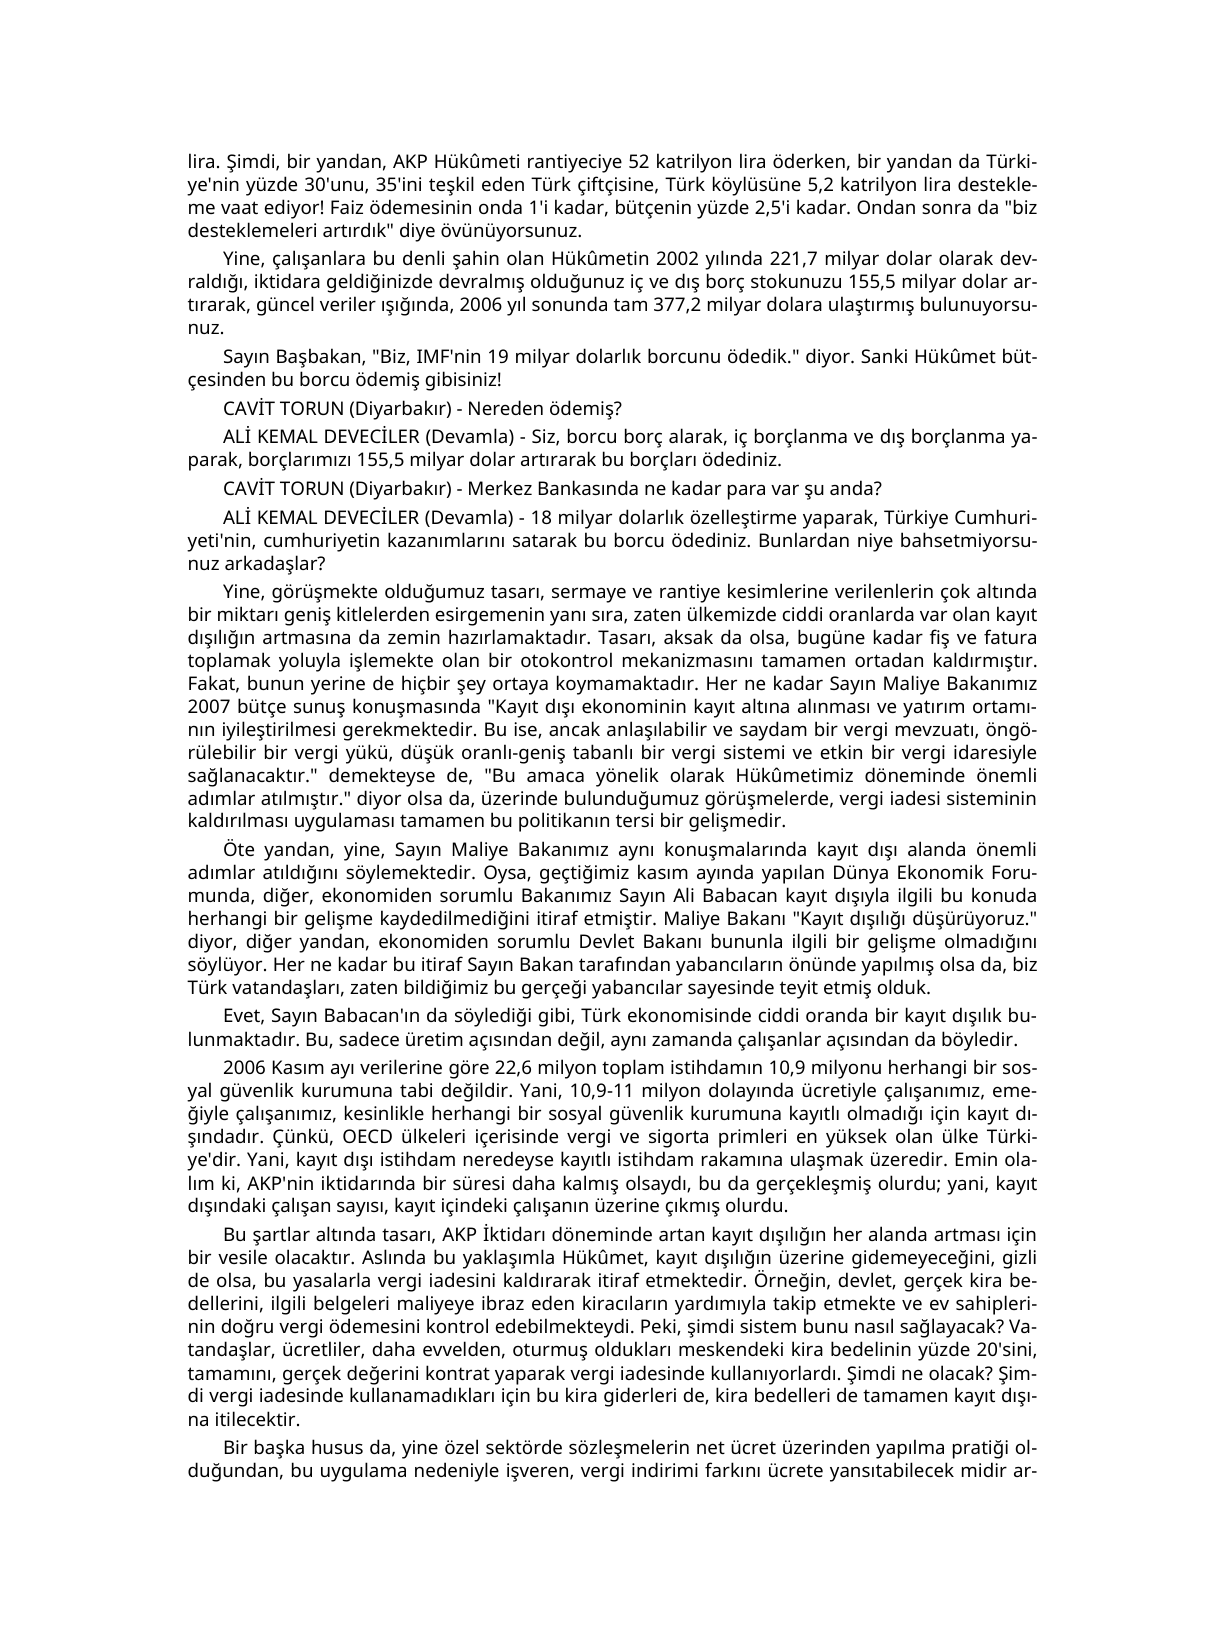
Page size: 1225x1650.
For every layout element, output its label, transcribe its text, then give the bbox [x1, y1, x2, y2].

text Yine, görüşmekte olduğumuz tasarı, sermaye ve rantiye kesimlerine verilenlerin çok altında bir miktarı geniş kitlelerden esirgemenin yanı sıra, zaten ülkemizde ciddi oranlarda var olan kayıt dışılığın artmasına da zemin hazırlamaktadır. Tasarı, aksak da olsa, bugüne kadar fiş ve fatura toplamak yoluyla işlemekte olan bir otokontrol mekanizmasını tamamen ortadan kaldırmıştır. Fakat, bunun yerine de hiçbir şey ortaya koymamaktadır. Her ne kadar Sayın Maliye Bakanımız 2007 bütçe sunuş konuşmasında "Kayıt dışı ekonominin kayıt altına alınması ve yatırım ortamının iyileştirilmesi gerekmektedir. Bu ise, ancak anlaşılabilir ve saydam bir vergi mevzuatı, öngörülebilir bir vergi yükü, düşük oranlı-geniş tabanlı bir vergi sistemi ve etkin bir vergi idaresiyle sağlanacaktır." demekteyse de, "Bu amaca yönelik olarak Hükûmetimiz döneminde önemli adımlar atılmıştır." diyor olsa da, üzerinde bulunduğumuz görüşmelerde, vergi iadesi sisteminin kaldırılması uygulaması tamamen bu politikanın tersi bir gelişmedir. [187, 580, 1037, 832]
text Evet, Sayın Babacan'ın da söylediği gibi, Türk ekonomisinde ciddi oranda bir kayıt dışılık bulunmaktadır. Bu, sadece üretim açısından değil, aynı zamanda çalışanlar açısından da böyledir. [187, 1004, 1037, 1051]
text Bu şartlar altında tasarı, AKP İktidarı döneminde artan kayıt dışılığın her alanda artması için bir vesile olacaktır. Aslında bu yaklaşımla Hükûmet, kayıt dışılığın üzerine gidemeyeceğini, gizli de olsa, bu yasalarla vergi iadesini kaldırarak itiraf etmektedir. Örneğin, devlet, gerçek kira bedellerini, ilgili belgeleri maliyeye ibraz eden kiracıların yardımıyla takip etmekte ve ev sahiplerinin doğru vergi ödemesini kontrol edebilmekteydi. Peki, şimdi sistem bunu nasıl sağlayacak? Vatandaşlar, ücretliler, daha evvelden, oturmuş oldukları meskendeki kira bedelinin yüzde 20'sini, tamamını, gerçek değerini kontrat yaparak vergi iadesinde kullanıyorlardı. Şimdi ne olacak? Şimdi vergi iadesinde kullanamadıkları için bu kira giderleri de, kira bedelleri de tamamen kayıt dışına itilecektir. [187, 1223, 1037, 1431]
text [187, 150, 1037, 242]
text CAVİT TORUN (Diyarbakır) - Nereden ödemiş? [187, 397, 1037, 419]
text Sayın Başbakan, "Biz, IMF'nin 19 milyar dolarlık borcunu ödedik." diyor. Sanki Hükûmet bütçesinden bu borcu ödemiş gibisiniz! [187, 345, 1037, 391]
text Yine, çalışanlara bu denli şahin olan Hükûmetin 2002 yılında 221,7 milyar dolar olarak devraldığı, iktidara geldiğinizde devralmış olduğunuz iç ve dış borç stokunuzu 155,5 milyar dolar artırarak, güncel veriler ışığında, 2006 yıl sonunda tam 377,2 milyar dolara ulaştırmış bulunuyorsunuz. [187, 247, 1037, 339]
text 2006 Kasım ayı verilerine göre 22,6 milyon toplam istihdamın 10,9 milyonu herhangi bir sosyal güvenlik kurumuna tabi değildir. Yani, 10,9-11 milyon dolayında ücretiyle çalışanımız, emeğiyle çalışanımız, kesinlikle herhangi bir sosyal güvenlik kurumuna kayıtlı olmadığı için kayıt dışındadır. Çünkü, OECD ülkeleri içerisinde vergi ve sigorta primleri en yüksek olan ülke Türkiye'dir. Yani, kayıt dışı istihdam neredeyse kayıtlı istihdam rakamına ulaşmak üzeredir. Emin olalım ki, AKP'nin iktidarında bir süresi daha kalmış olsaydı, bu da gerçekleşmiş olurdu; yani, kayıt dışındaki çalışan sayısı, kayıt içindeki çalışanın üzerine çıkmış olurdu. [187, 1056, 1037, 1218]
text Öte yandan, yine, Sayın Maliye Bakanımız aynı konuşmalarında kayıt dışı alanda önemli adımlar atıldığını söylemektedir. Oysa, geçtiğimiz kasım ayında yapılan Dünya Ekonomik Forumunda, diğer, ekonomiden sorumlu Bakanımız Sayın Ali Babacan kayıt dışıyla ilgili bu konuda herhangi bir gelişme kaydedilmediğini itiraf etmiştir. Maliye Bakanı "Kayıt dışılığı düşürüyoruz." diyor, diğer yandan, ekonomiden sorumlu Devlet Bakanı bununla ilgili bir gelişme olmadığını söylüyor. Her ne kadar bu itiraf Sayın Bakan tarafından yabancıların önünde yapılmış olsa da, biz Türk vatandaşları, zaten bildiğimiz bu gerçeği yabancılar sayesinde teyit etmiş olduk. [187, 838, 1037, 999]
text ALİ KEMAL DEVECİLER (Devamla) - Siz, borcu borç alarak, iç borçlanma ve dış borçlanma yaparak, borçlarımızı 155,5 milyar dolar artırarak bu borçları ödediniz. [187, 425, 1037, 471]
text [187, 1436, 1037, 1482]
text CAVİT TORUN (Diyarbakır) - Merkez Bankasında ne kadar para var şu anda? [187, 477, 1037, 500]
text ALİ KEMAL DEVECİLER (Devamla) - 18 milyar dolarlık özelleştirme yaparak, Türkiye Cumhuriyeti'nin, cumhuriyetin kazanımlarını satarak bu borcu ödediniz. Bunlardan niye bahsetmiyorsunuz arkadaşlar? [187, 506, 1037, 574]
